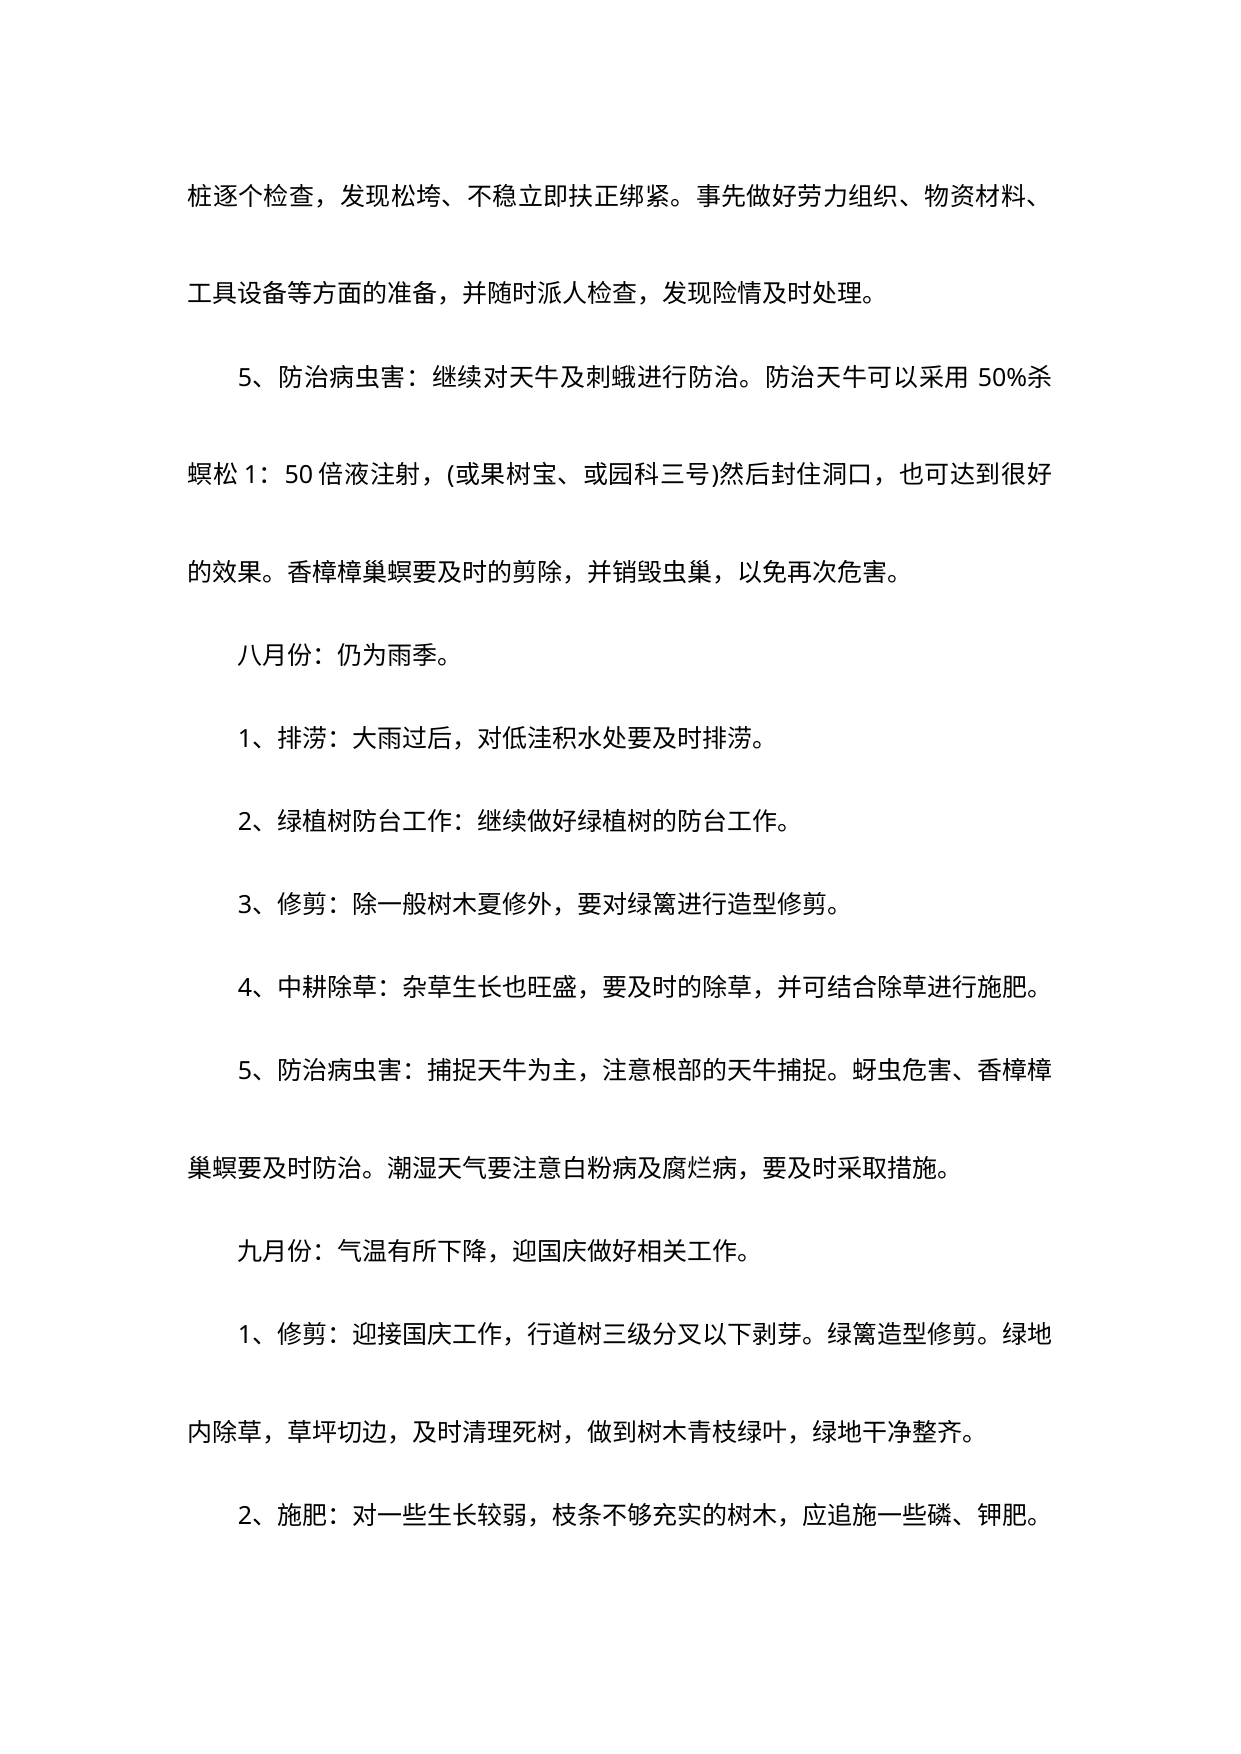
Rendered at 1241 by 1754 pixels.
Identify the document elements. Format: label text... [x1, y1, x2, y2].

text 4、中耕除草：杂草生长也旺盛，要及时的除草，并可结合除草进行施肥。 [187, 953, 1053, 1018]
text 5、防治病虫害：捕捉天牛为主，注意根部的天牛捕捉。蚜虫危害、香樟樟巢螟要及时防治。潮湿天气要注意白粉病及腐烂病，要及时采取措施。 [187, 1036, 1053, 1199]
text 2、施肥：对一些生长较弱，枝条不够充实的树木，应追施一些磷、钾肥。 [187, 1481, 1053, 1546]
text 2、绿植树防台工作：继续做好绿植树的防台工作。 [187, 787, 1053, 852]
text 1、排涝：大雨过后，对低洼积水处要及时排涝。 [187, 704, 1053, 769]
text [187, 162, 1053, 324]
text 1、修剪：迎接国庆工作，行道树三级分叉以下剥芽。绿篱造型修剪。绿地内除草，草坪切边，及时清理死树，做到树木青枝绿叶，绿地干净整齐。 [187, 1300, 1053, 1463]
text 5、防治病虫害：继续对天牛及刺蛾进行防治。防治天牛可以采用50%杀螟松1：50倍液注射，(或果树宝、或园科三号)然后封住洞口，也可达到很好的效果。香樟樟巢螟要及时的剪除，并销毁虫巢，以免再次危害。 [187, 343, 1053, 603]
text 3、修剪：除一般树木夏修外，要对绿篱进行造型修剪。 [187, 870, 1053, 935]
text 九月份：气温有所下降，迎国庆做好相关工作。 [187, 1217, 1053, 1282]
text 八月份：仍为雨季。 [187, 621, 1053, 686]
